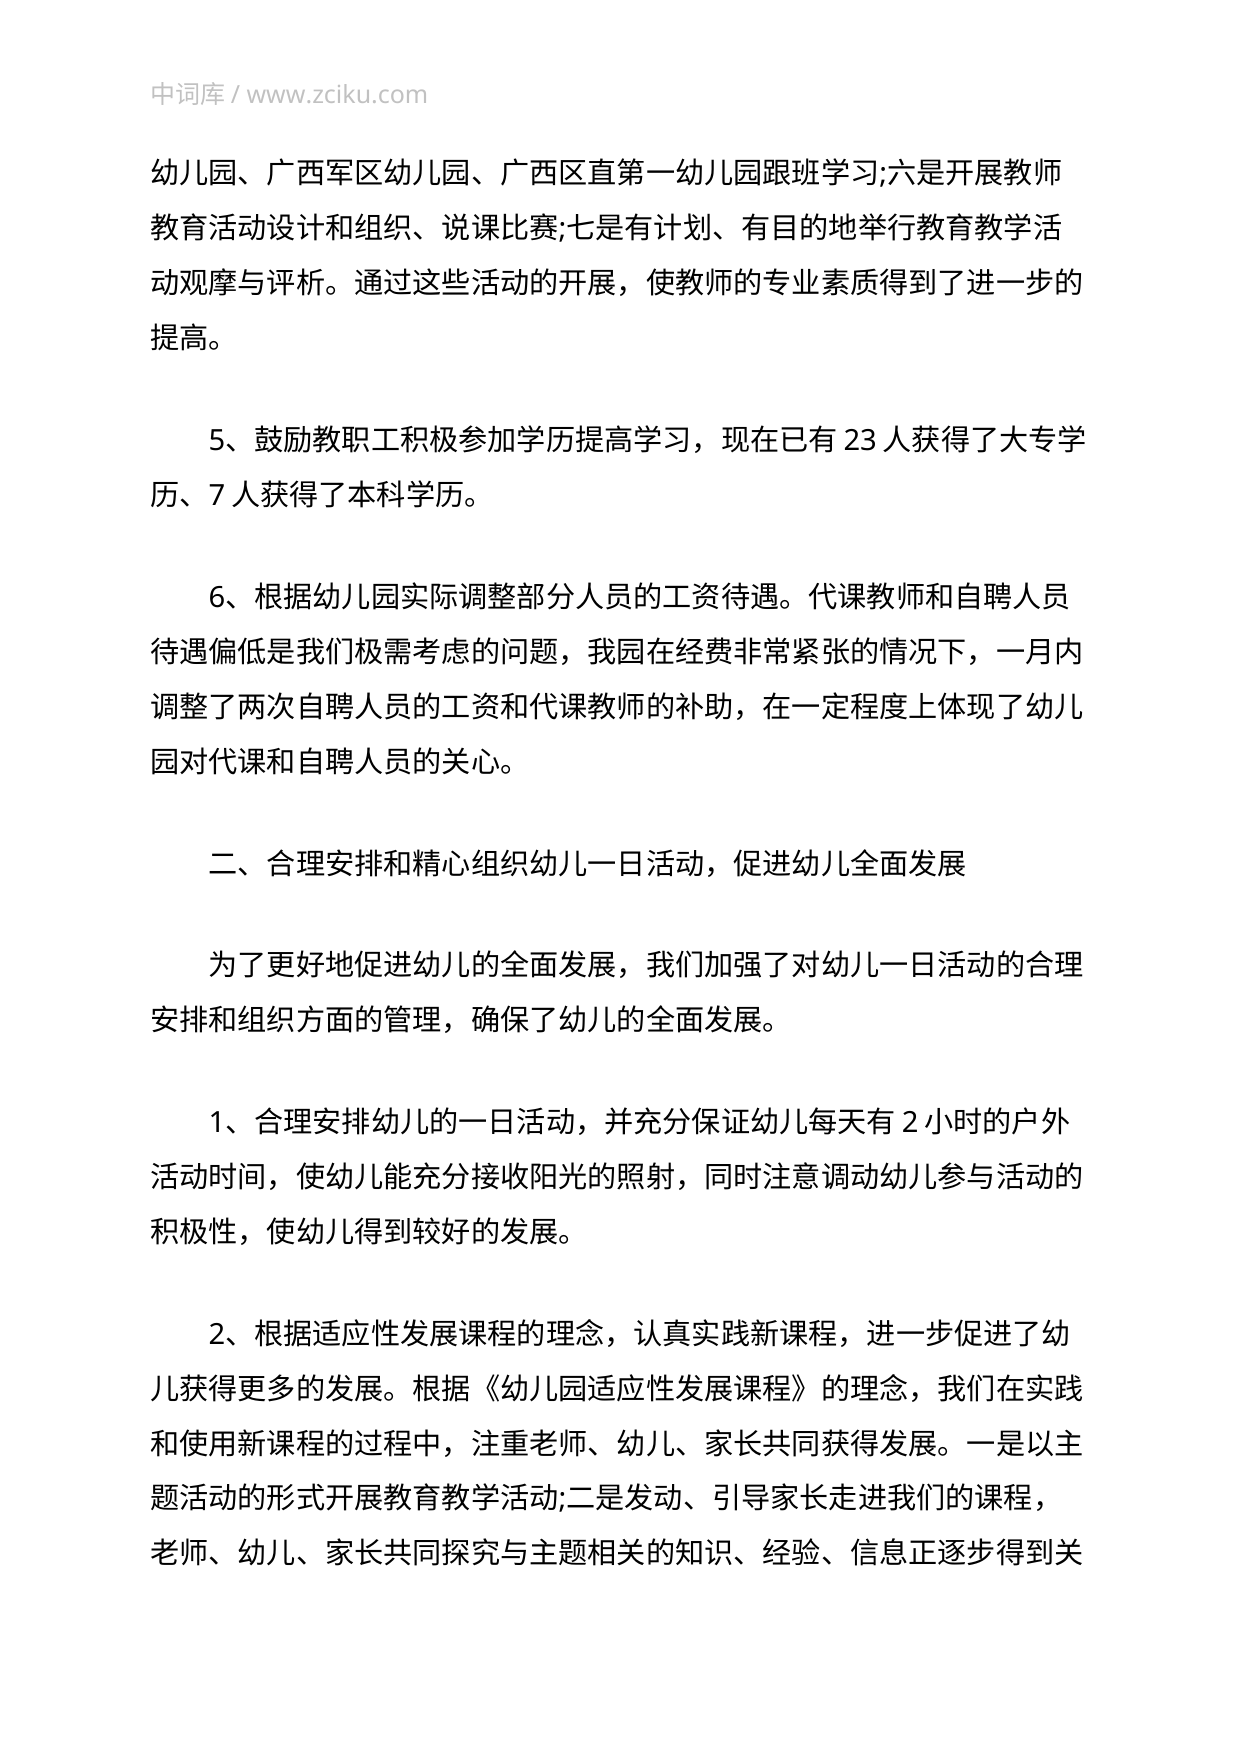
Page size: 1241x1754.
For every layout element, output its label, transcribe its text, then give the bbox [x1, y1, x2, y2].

text 5、鼓励教职工积极参加学历提高学习，现在已有23人获得了大专学历、7人获得了本科学历。 [150, 417, 1090, 514]
text 二、合理安排和精心组织幼儿一日活动，促进幼儿全面发展 [150, 840, 1090, 882]
text 为了更好地促进幼儿的全面发展，我们加强了对幼儿一日活动的合理安排和组织方面的管理，确保了幼儿的全面发展。 [150, 942, 1090, 1039]
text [150, 150, 1090, 357]
text 6、根据幼儿园实际调整部分人员的工资待遇。代课教师和自聘人员待遇偏低是我们极需考虑的问题，我园在经费非常紧张的情况下，一月内调整了两次自聘人员的工资和代课教师的补助，在一定程度上体现了幼儿园对代课和自聘人员的关心。 [150, 574, 1090, 781]
text 1、合理安排幼儿的一日活动，并充分保证幼儿每天有2小时的户外活动时间，使幼儿能充分接收阳光的照射，同时注意调动幼儿参与活动的积极性，使幼儿得到较好的发展。 [150, 1099, 1090, 1251]
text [150, 1310, 1090, 1572]
